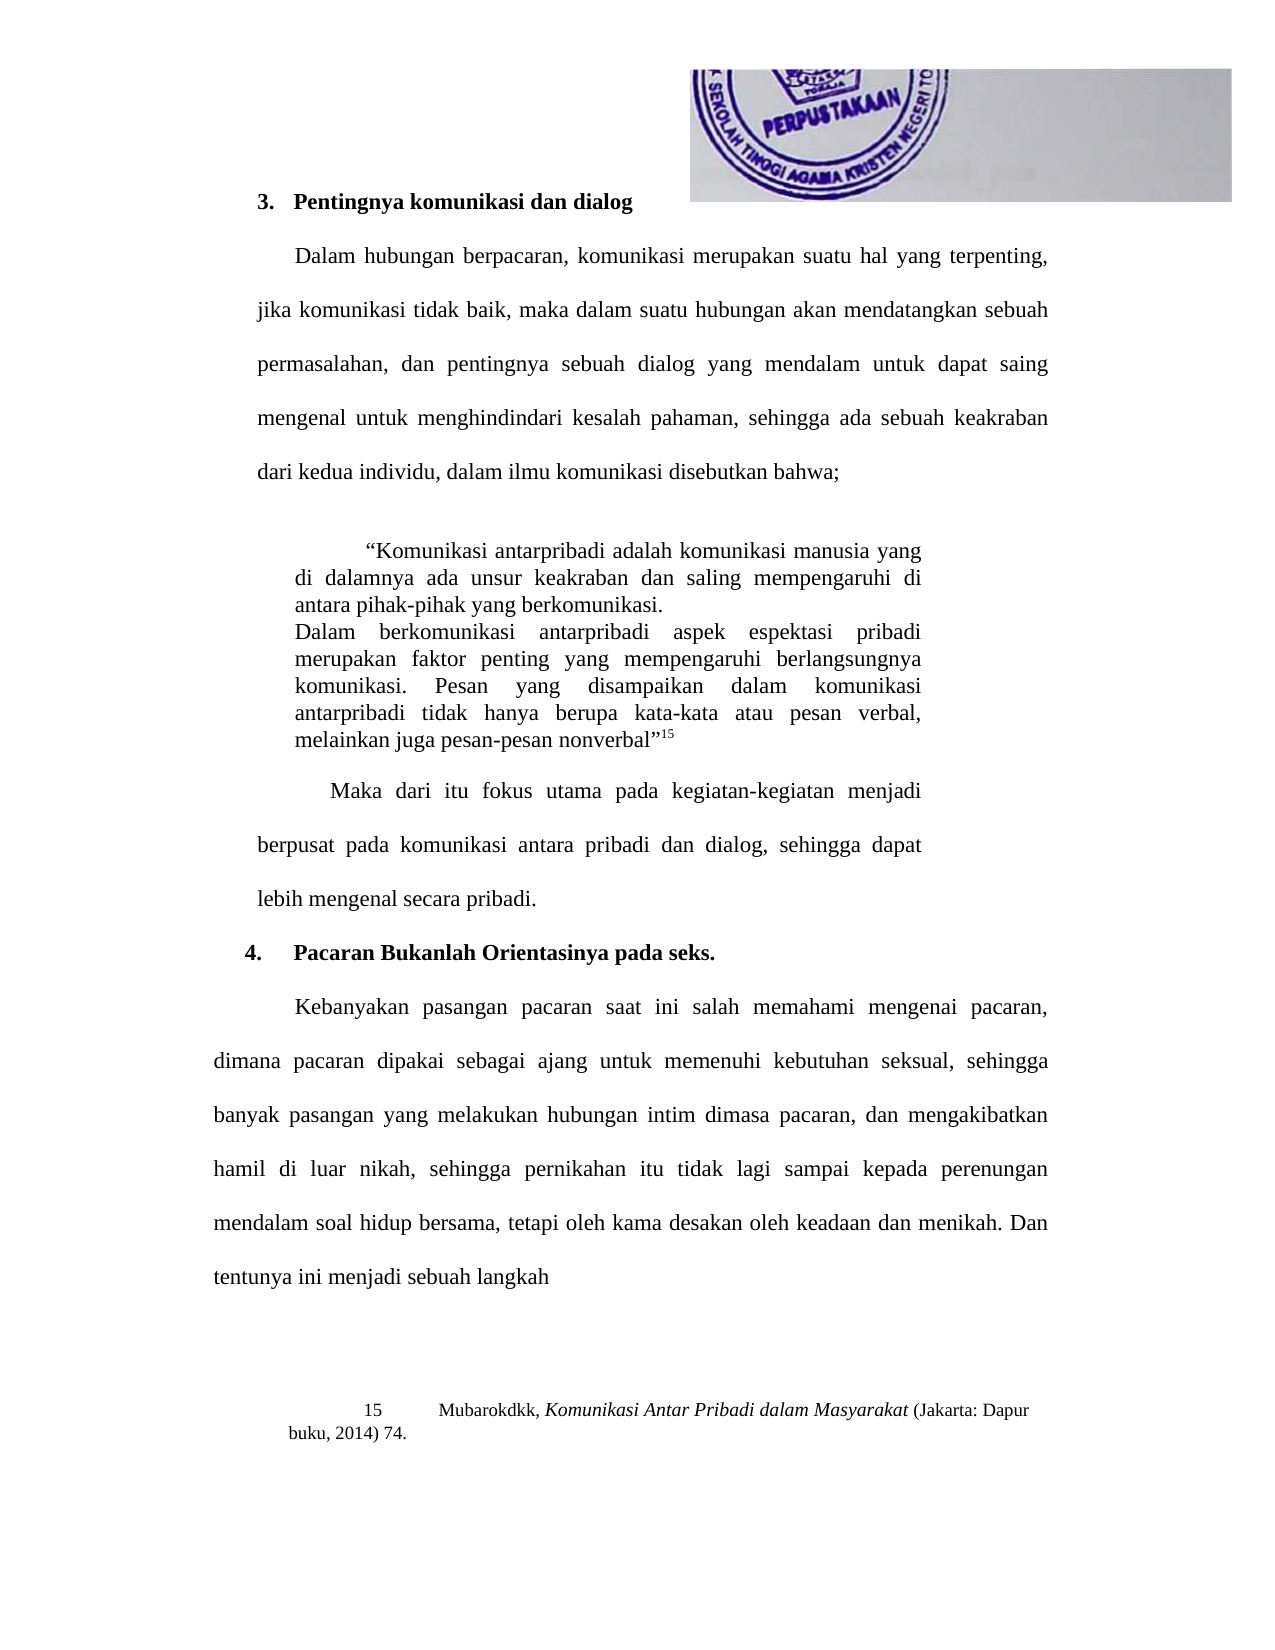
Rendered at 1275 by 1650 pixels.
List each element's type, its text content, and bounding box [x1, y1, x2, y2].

picture [690, 68, 1232, 202]
list Pacaran Bukanlah Orientasinya pada seks. [244, 918, 1049, 972]
list Pentingnya komunikasi dan dialog [257, 166, 1049, 220]
text Kebanyakan pasangan pacaran saat ini salah memahami mengenai pacaran, dimana pacaran dipakai sebagai ajang untuk memenuhi kebutuhan seksual, sehingga banyak pasangan yang melakukan hubungan intim dimasa pacaran, dan mengakibatkan hamil di luar nikah, sehingga pernikahan itu tidak lagi sampai kepada perenungan mendalam soal hidup bersama, tetapi oleh kama desakan oleh keadaan dan menikah. Dan tentunya ini menjadi sebuah langkah [213, 972, 1049, 1295]
text “Komunikasi antarpribadi adalah komunikasi manusia yang di dalamnya ada unsur keakraban dan saling mempengaruhi di antara pihak-pihak yang berkomunikasi. [294, 537, 922, 617]
text Maka dari itu fokus utama pada kegiatan-kegiatan menjadi berpusat pada komunikasi antara pribadi dan dialog, sehingga dapat lebih mengenal secara pribadi. [257, 756, 922, 918]
text Dalam hubungan berpacaran, komunikasi merupakan suatu hal yang terpenting, jika komunikasi tidak baik, maka dalam suatu hubungan akan mendatangkan sebuah permasalahan, dan pentingnya sebuah dialog yang mendalam untuk dapat saing mengenal untuk menghindindari kesalah pahaman, sehingga ada sebuah keakraban dari kedua individu, dalam ilmu komunikasi disebutkan bahwa; [257, 220, 1049, 490]
text Dalam berkomunikasi antarpribadi aspek espektasi pribadi merupakan faktor penting yang mempengaruhi berlangsungnya komunikasi. Pesan yang disampaikan dalam komunikasi antarpribadi tidak hanya berupa kata-kata atau pesan verbal, melainkan juga pesan-pesan nonverbal” [294, 617, 922, 752]
